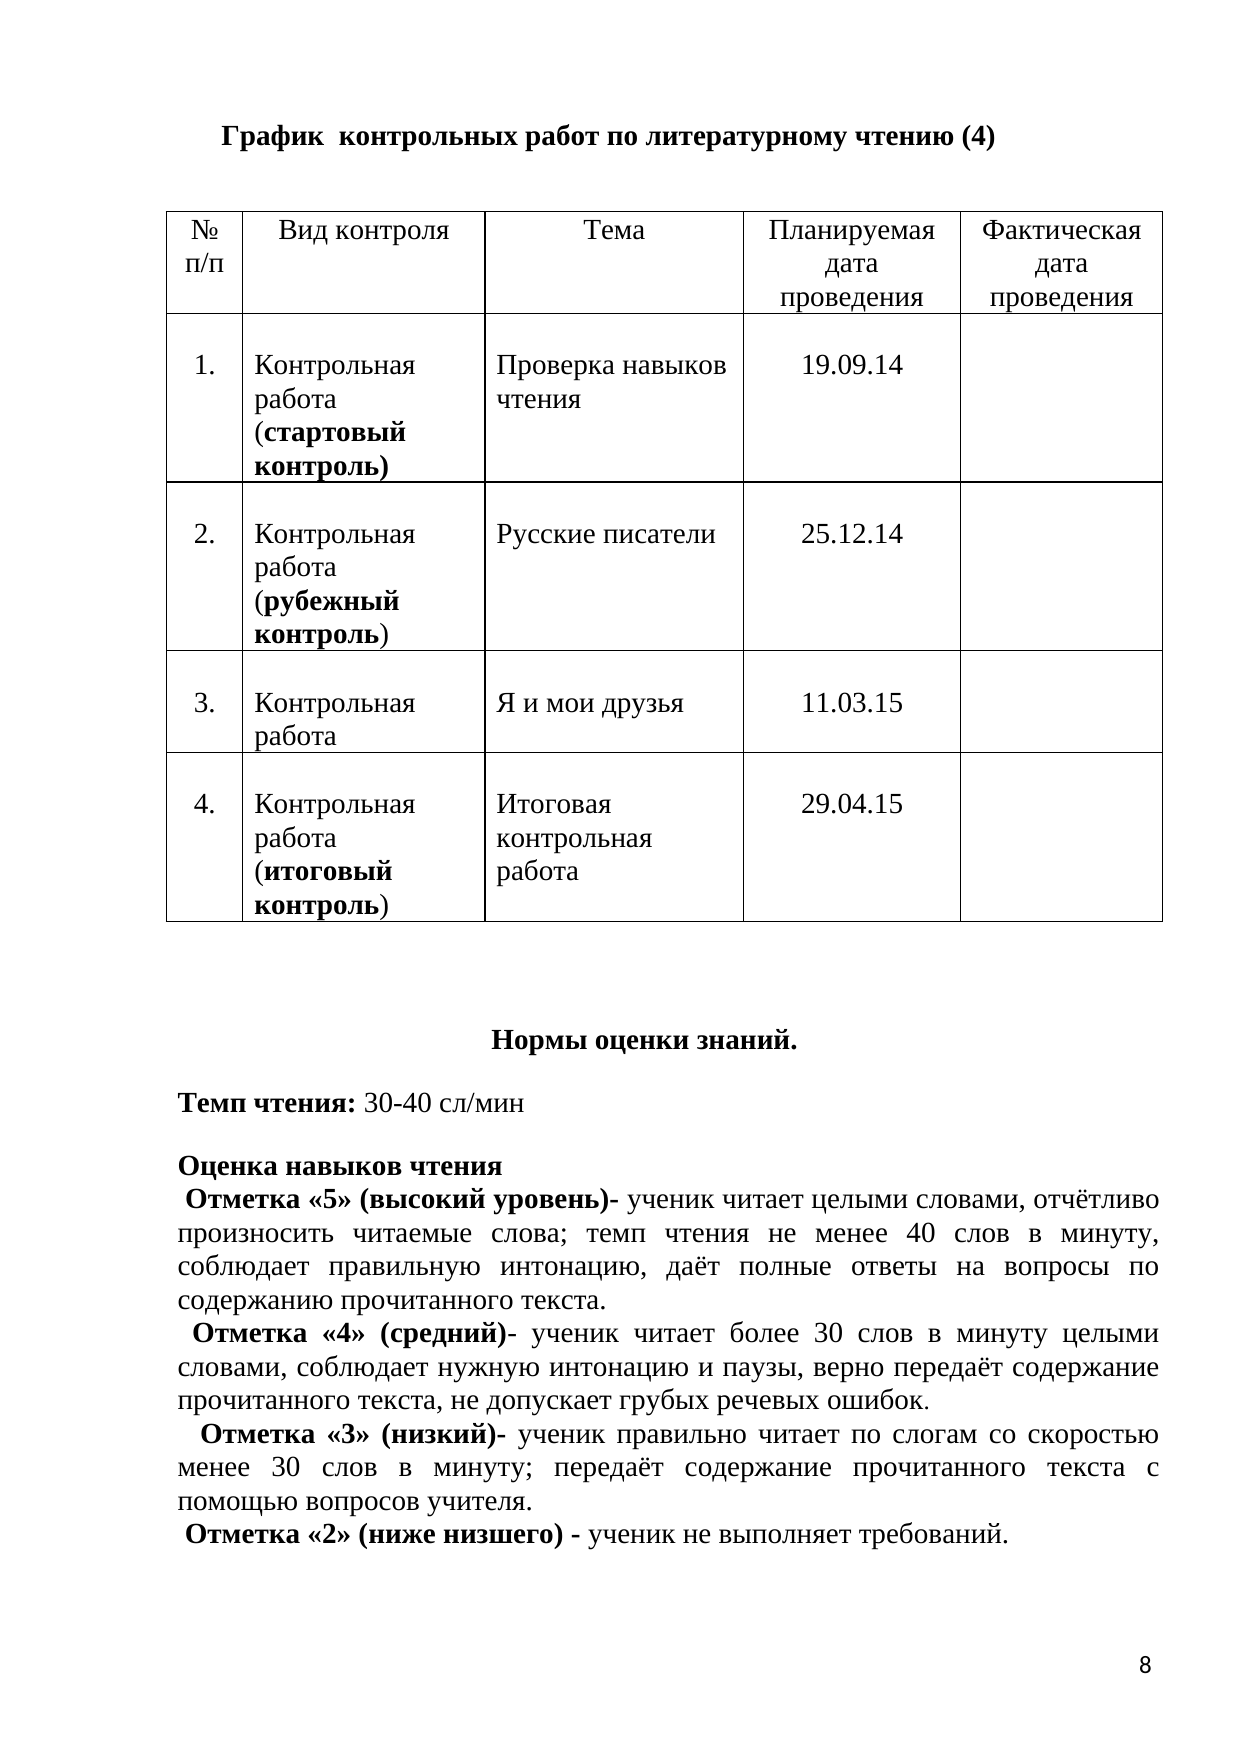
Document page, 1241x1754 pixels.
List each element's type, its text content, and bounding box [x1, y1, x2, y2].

text График контрольных работ по литературному чтению (4) [177, 118, 1152, 152]
table_cell Контрольная работа (рубежный контроль) [243, 483, 484, 650]
table_cell Проверка навыков чтения [486, 314, 743, 481]
text Отметка «2» (ниже низшего) - ученик не выполняет требований. [177, 1517, 1160, 1550]
table_cell [961, 483, 1162, 650]
table_cell Я и мои друзья [486, 651, 743, 752]
table_cell 19.09.14 [744, 314, 960, 481]
table_header Планируемая дата проведения [744, 212, 960, 313]
table_cell Контрольная работа (стартовый контроль) [243, 314, 484, 481]
table_cell Контрольная работа (итоговый контроль) [243, 753, 484, 921]
table_cell 4. [167, 753, 242, 921]
text Отметка «4» (средний)- ученик читает более 30 слов в минуту целыми словами, соблюдает нужную интонацию и паузы, верно передаёт содержание прочитанного текста, не допускает грубых речевых ошибок. [177, 1315, 1160, 1416]
text Темп чтения: 30-40 сл/мин [177, 1085, 1152, 1118]
table_cell 25.12.14 [744, 483, 960, 650]
table_cell 29.04.15 [744, 753, 960, 921]
table_cell 11.03.15 [744, 651, 960, 752]
table_cell 3. [167, 651, 242, 752]
text Нормы оценки знаний. [177, 1022, 1152, 1056]
table_cell [961, 314, 1162, 481]
table_cell Контрольная работа [243, 651, 484, 752]
table_header Тема [486, 212, 743, 313]
table_cell Русские писатели [486, 483, 743, 650]
table_cell [961, 753, 1162, 921]
table_header № п/п [167, 212, 242, 313]
text Отметка «5» (высокий уровень)- ученик читает целыми словами, отчётливо произносить читаемые слова; темп чтения не менее 40 слов в минуту, соблюдает правильную интонацию, даёт полные ответы на вопросы по содержанию прочитанного текста. [177, 1181, 1160, 1315]
table_header Фактическая дата проведения [961, 212, 1162, 313]
text Отметка «3» (низкий)- ученик правильно читает по слогам со скоростью менее 30 слов в минуту; передаёт содержание прочитанного текста с помощью вопросов учителя. [177, 1416, 1160, 1517]
table_cell [961, 651, 1162, 752]
text Оценка навыков чтения [177, 1148, 1152, 1181]
table_header Вид контроля [243, 212, 484, 313]
table_cell 1. [167, 314, 242, 481]
table_cell 2. [167, 483, 242, 650]
table_cell Итоговая контрольная работа [486, 753, 743, 921]
